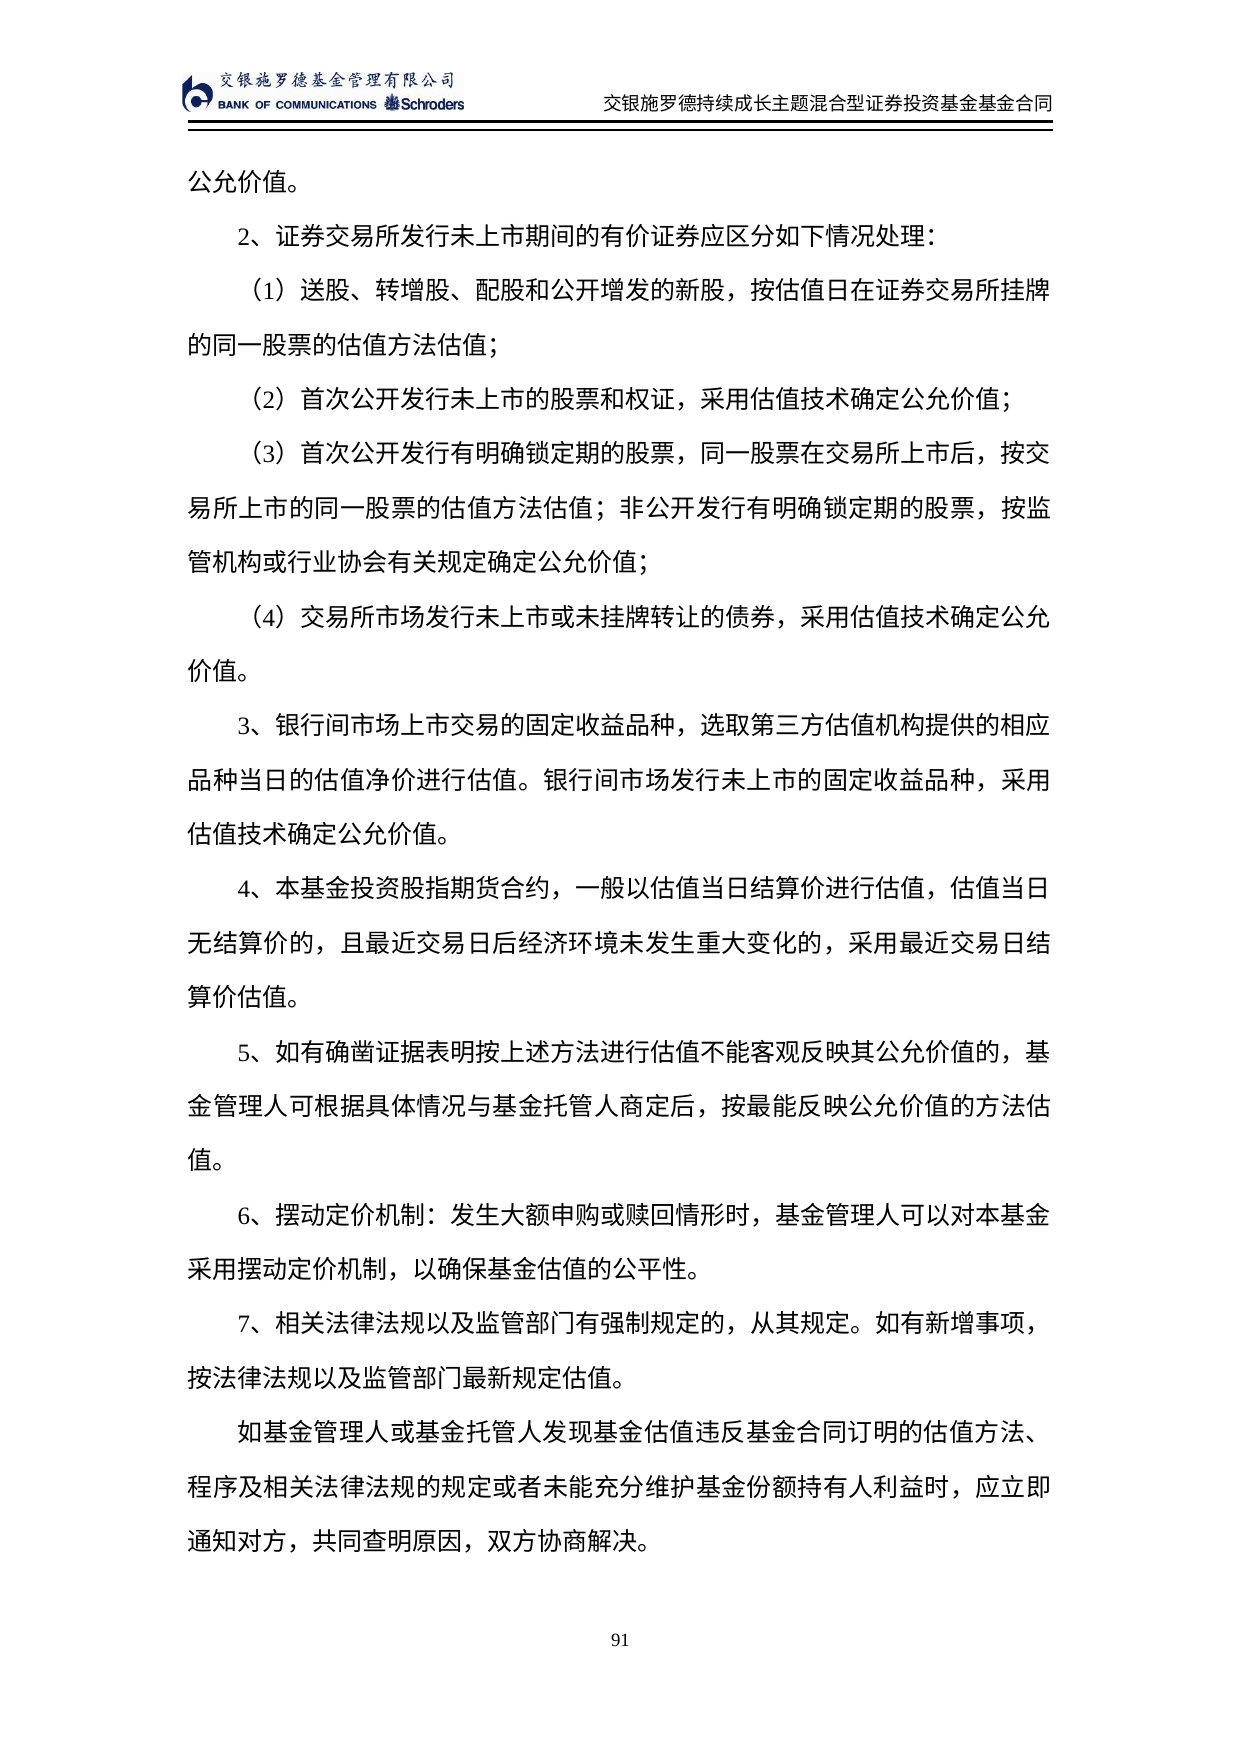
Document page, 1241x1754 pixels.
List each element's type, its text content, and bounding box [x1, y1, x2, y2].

picture [182, 72, 464, 112]
text 如基金管理人或基金托管人发现基金估值违反基金合同订明的估值方法、程序及相关法律法规的规定或者未能充分维护基金份额持有人利益时，应立即通知对方，共同查明原因，双方协商解决。 [187, 1413, 1053, 1558]
text 6、摆动定价机制：发生大额申购或赎回情形时，基金管理人可以对本基金采用摆动定价机制，以确保基金估值的公平性。 [187, 1195, 1053, 1286]
text 2、证券交易所发行未上市期间的有价证券应区分如下情况处理： [187, 216, 1053, 253]
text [187, 162, 1053, 198]
text （1）送股、转增股、配股和公开增发的新股，按估值日在证券交易所挂牌的同一股票的估值方法估值； [187, 271, 1053, 361]
text （2）首次公开发行未上市的股票和权证，采用估值技术确定公允价值； [187, 379, 1053, 416]
text （4）交易所市场发行未上市或未挂牌转让的债券，采用估值技术确定公允价值。 [187, 597, 1053, 688]
text 5、如有确凿证据表明按上述方法进行估值不能客观反映其公允价值的，基金管理人可根据具体情况与基金托管人商定后，按最能反映公允价值的方法估值。 [187, 1032, 1053, 1177]
text 3、银行间市场上市交易的固定收益品种，选取第三方估值机构提供的相应品种当日的估值净价进行估值。银行间市场发行未上市的固定收益品种，采用估值技术确定公允价值。 [187, 706, 1053, 851]
text （3）首次公开发行有明确锁定期的股票，同一股票在交易所上市后，按交易所上市的同一股票的估值方法估值；非公开发行有明确锁定期的股票，按监管机构或行业协会有关规定确定公允价值； [187, 434, 1053, 579]
text 7、相关法律法规以及监管部门有强制规定的，从其规定。如有新增事项，按法律法规以及监管部门最新规定估值。 [187, 1304, 1053, 1394]
text 4、本基金投资股指期货合约，一般以估值当日结算价进行估值，估值当日无结算价的，且最近交易日后经济环境未发生重大变化的，采用最近交易日结算价估值。 [187, 869, 1053, 1014]
